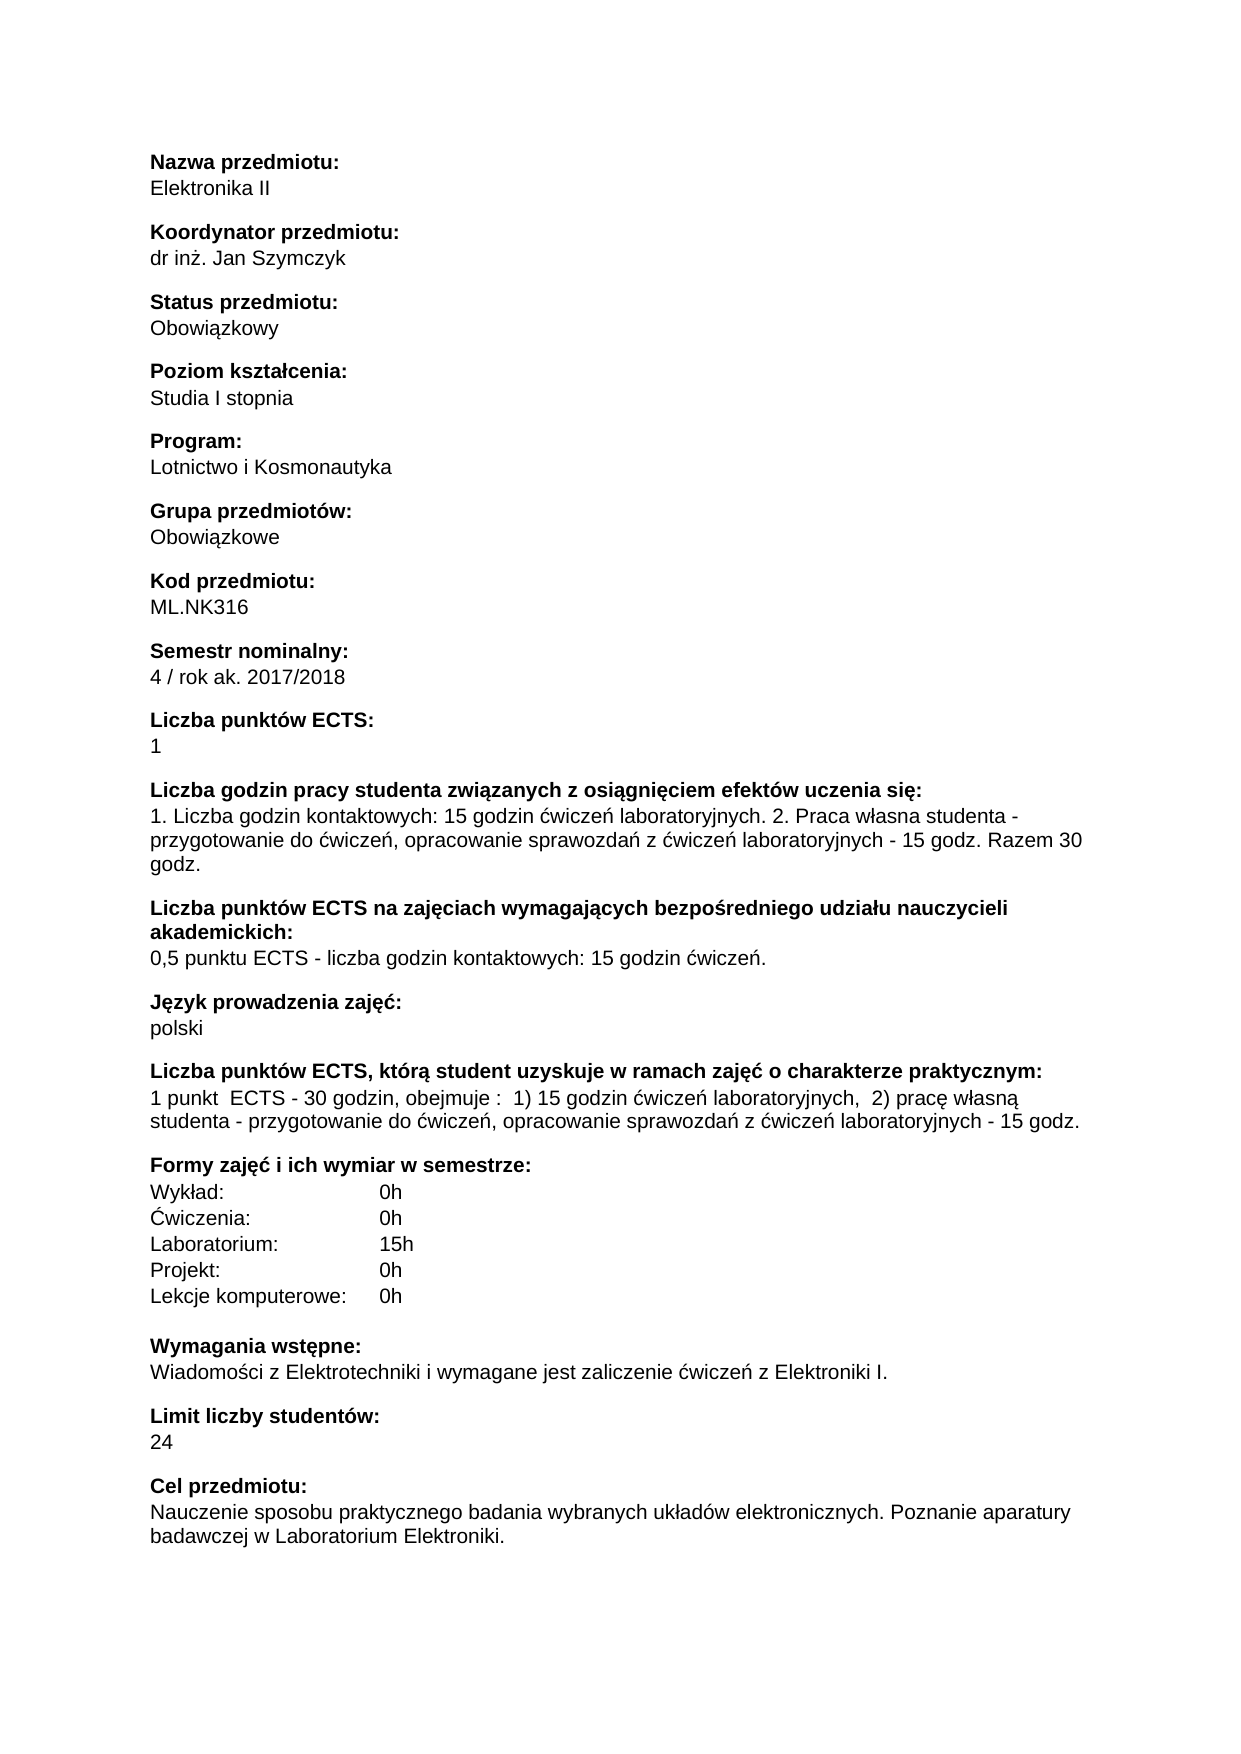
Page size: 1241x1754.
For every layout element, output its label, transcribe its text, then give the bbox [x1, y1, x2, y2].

text 24 [150, 1430, 1090, 1454]
text Obowiązkowy [150, 316, 1090, 339]
table_cell 0h [369, 1204, 597, 1230]
table_cell Projekt: [140, 1258, 367, 1282]
table_cell 0h [369, 1256, 597, 1282]
text 1 punkt ECTS - 30 godzin, obejmuje : 1) 15 godzin ćwiczeń laboratoryjnych, 2) pracę własną studenta - przygotowanie do ćwiczeń, opracowanie sprawozdań z ćwiczeń laboratoryjnych - 15 godz. [150, 1085, 1090, 1133]
text Cel przedmiotu: [150, 1473, 1090, 1497]
text Status przedmiotu: [150, 289, 1090, 313]
table_header Wykład: [140, 1180, 367, 1204]
text 1 [150, 734, 1090, 758]
table_cell Lekcje komputerowe: [140, 1284, 367, 1308]
text Kod przedmiotu: [150, 569, 1090, 593]
table_cell 0h [369, 1282, 597, 1308]
text Poziom kształcenia: [150, 359, 1090, 383]
table_header 0h [369, 1180, 597, 1204]
table_cell 15h [369, 1230, 597, 1256]
text Grupa przedmiotów: [150, 499, 1090, 523]
text Liczba punktów ECTS, którą student uzyskuje w ramach zajęć o charakterze praktycznym: [150, 1059, 1090, 1083]
text 0,5 punktu ECTS - liczba godzin kontaktowych: 15 godzin ćwiczeń. [150, 946, 1090, 970]
text Formy zajęć i ich wymiar w semestrze: [150, 1153, 1090, 1177]
text ML.NK316 [150, 595, 1090, 619]
text 1. Liczba godzin kontaktowych: 15 godzin ćwiczeń laboratoryjnych. 2. Praca własna studenta - przygotowanie do ćwiczeń, opracowanie sprawozdań z ćwiczeń laboratoryjnych - 15 godz. Razem 30 godz. [150, 804, 1090, 876]
text Nauczenie sposobu praktycznego badania wybranych układów elektronicznych. Poznanie aparatury badawczej w Laboratorium Elektroniki. [150, 1499, 1090, 1547]
text Semestr nominalny: [150, 638, 1090, 662]
text Nazwa przedmiotu: [150, 150, 1090, 174]
text Liczba punktów ECTS na zajęciach wymagających bezpośredniego udziału nauczycieli akademickich: [150, 896, 1090, 944]
text Język prowadzenia zajęć: [150, 989, 1090, 1013]
text Liczba godzin pracy studenta związanych z osiągnięciem efektów uczenia się: [150, 778, 1090, 802]
text dr inż. Jan Szymczyk [150, 246, 1090, 270]
text Lotnictwo i Kosmonautyka [150, 455, 1090, 479]
text Elektronika II [150, 176, 1090, 200]
text Liczba punktów ECTS: [150, 708, 1090, 732]
text Wiadomości z Elektrotechniki i wymagane jest zaliczenie ćwiczeń z Elektroniki I. [150, 1360, 1090, 1384]
text 4 / rok ak. 2017/2018 [150, 664, 1090, 688]
text polski [150, 1016, 1090, 1039]
text Limit liczby studentów: [150, 1404, 1090, 1428]
text Program: [150, 429, 1090, 453]
text Koordynator przedmiotu: [150, 220, 1090, 244]
text Studia I stopnia [150, 385, 1090, 409]
table_cell Ćwiczenia: [140, 1206, 367, 1230]
text Obowiązkowe [150, 525, 1090, 549]
text Wymagania wstępne: [150, 1334, 1090, 1358]
table_cell Laboratorium: [140, 1232, 367, 1256]
